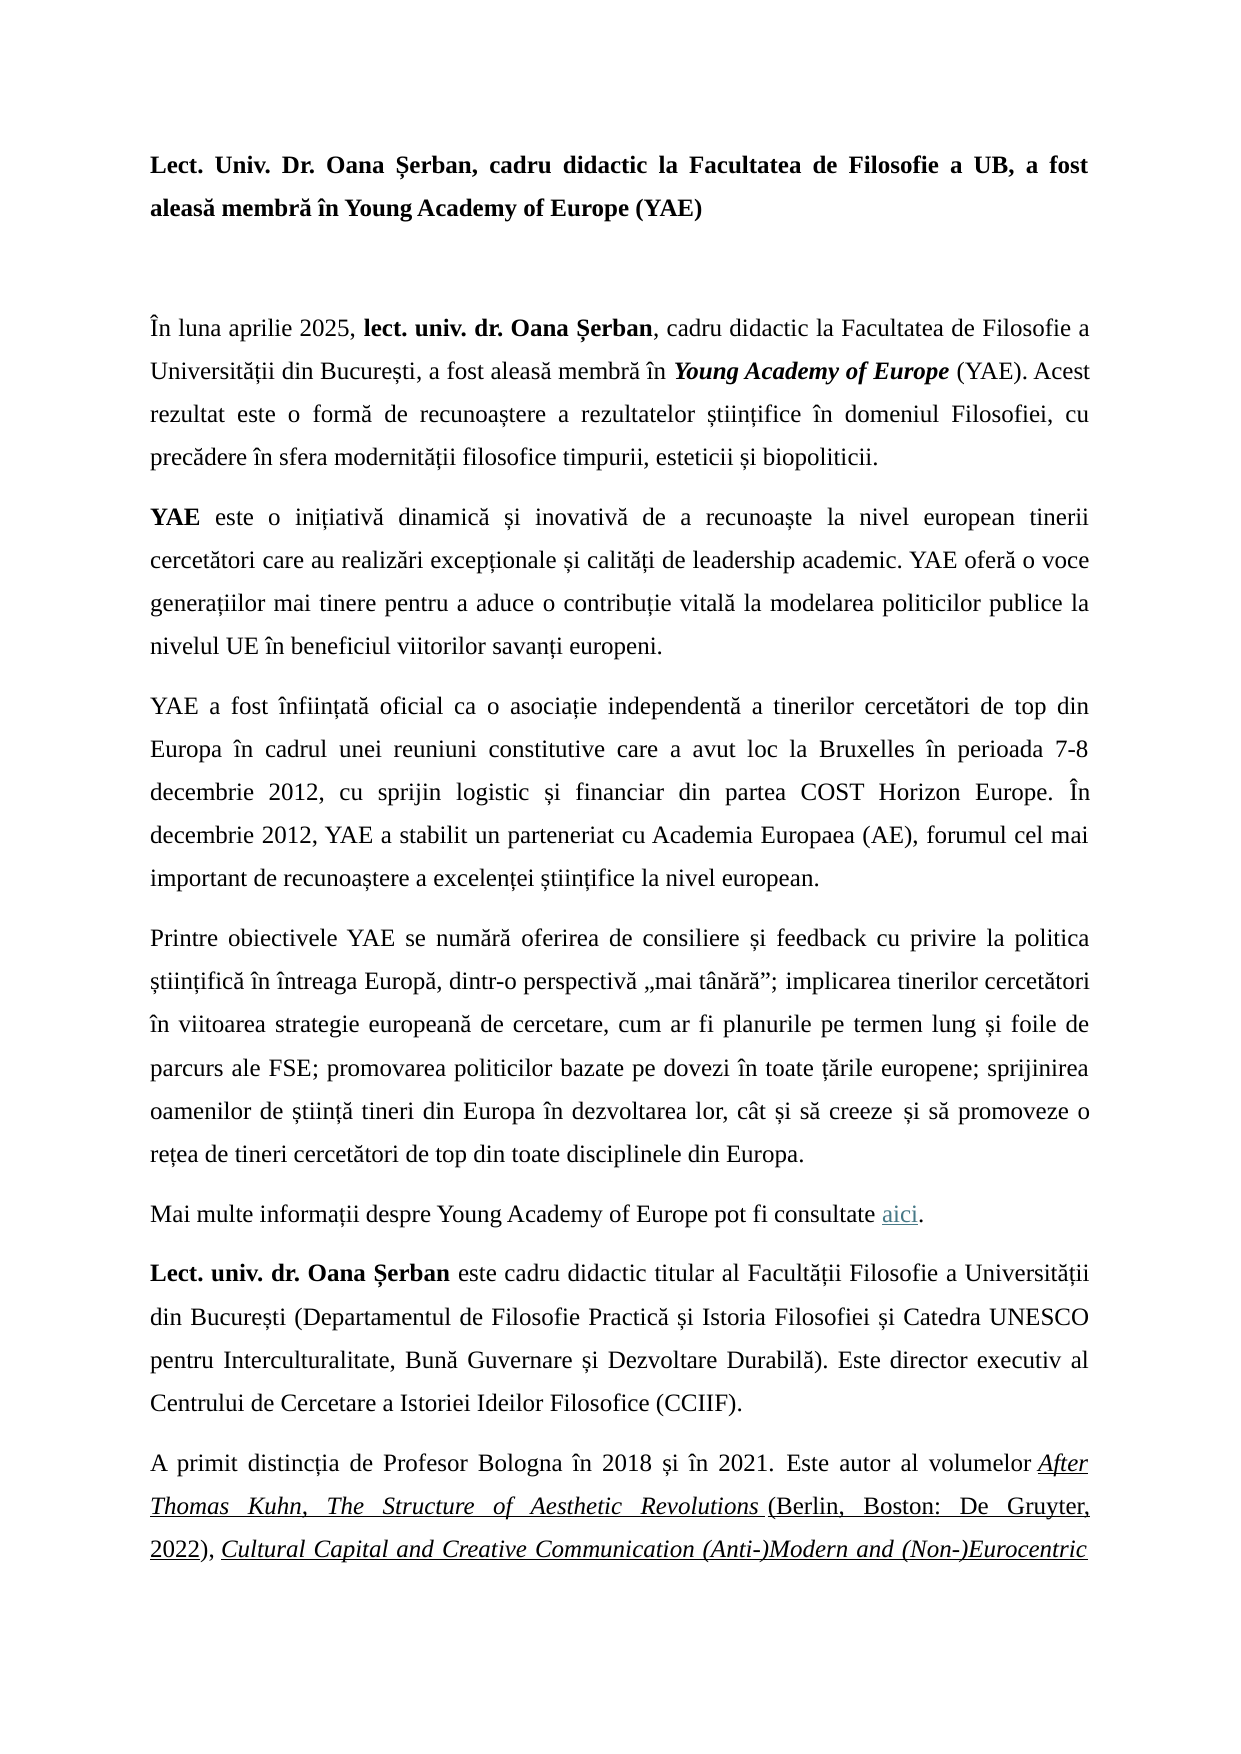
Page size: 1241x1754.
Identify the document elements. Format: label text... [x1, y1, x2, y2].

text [150, 1448, 1090, 1563]
text Printre obiectivele YAE se numără oferirea de consiliere și feedback cu privire la politica științifică în întreaga Europă, dintr-o perspectivă „mai tânără”; implicarea tinerilor cercetători în viitoarea strategie europeană de cercetare, cum ar fi planurile pe termen lung și foile de parcurs ale FSE; promovarea politicilor bazate pe dovezi în toate țările europene; sprijinirea oamenilor de știință tineri din Europa în dezvoltarea lor, cât și să creeze și să promoveze o rețea de tineri cercetători de top din toate disciplinele din Europa. [150, 923, 1090, 1168]
text Lect. univ. dr. Oana Șerban este cadru didactic titular al Facultății Filosofie a Universității din București (Departamentul de Filosofie Practică și Istoria Filosofiei și Catedra UNESCO pentru Interculturalitate, Bună Guvernare și Dezvoltare Durabilă). Este director executiv al Centrului de Cercetare a Istoriei Ideilor Filosofice (CCIIF). [150, 1258, 1090, 1417]
text YAE a fost înființată oficial ca o asociație independentă a tinerilor cercetători de top din Europa în cadrul unei reuniuni constitutive care a avut loc la Bruxelles în perioada 7-8 decembrie 2012, cu sprijin logistic și financiar din partea COST Horizon Europe. În decembrie 2012, YAE a stabilit un parteneriat cu Academia Europaea (AE), forumul cel mai important de recunoaștere a excelenței științifice la nivel european. [150, 691, 1090, 892]
text În luna aprilie 2025, lect. univ. dr. Oana Șerban, cadru didactic la Facultatea de Filosofie a Universității din București, a fost aleasă membră în Young Academy of Europe (YAE). Acest rezultat este o formă de recunoaștere a rezultatelor științifice în domeniul Filosofiei, cu precădere în sfera modernității filosofice timpurii, esteticii și biopoliticii. [150, 313, 1090, 471]
text Mai multe informații despre Young Academy of Europe pot fi consultate aici. [150, 1199, 1090, 1227]
text Lect. Univ. Dr. Oana Șerban, cadru didactic la Facultatea de Filosofie a UB, a fost aleasă membră în Young Academy of Europe (YAE) [150, 150, 1090, 222]
text YAE este o inițiativă dinamică și inovativă de a recunoaște la nivel european tinerii cercetători care au realizări excepționale și calități de leadership academic. YAE oferă o voce generațiilor mai tinere pentru a aduce o contribuție vitală la modelarea politicilor publice la nivelul UE în beneficiul viitorilor savanți europeni. [150, 502, 1090, 660]
